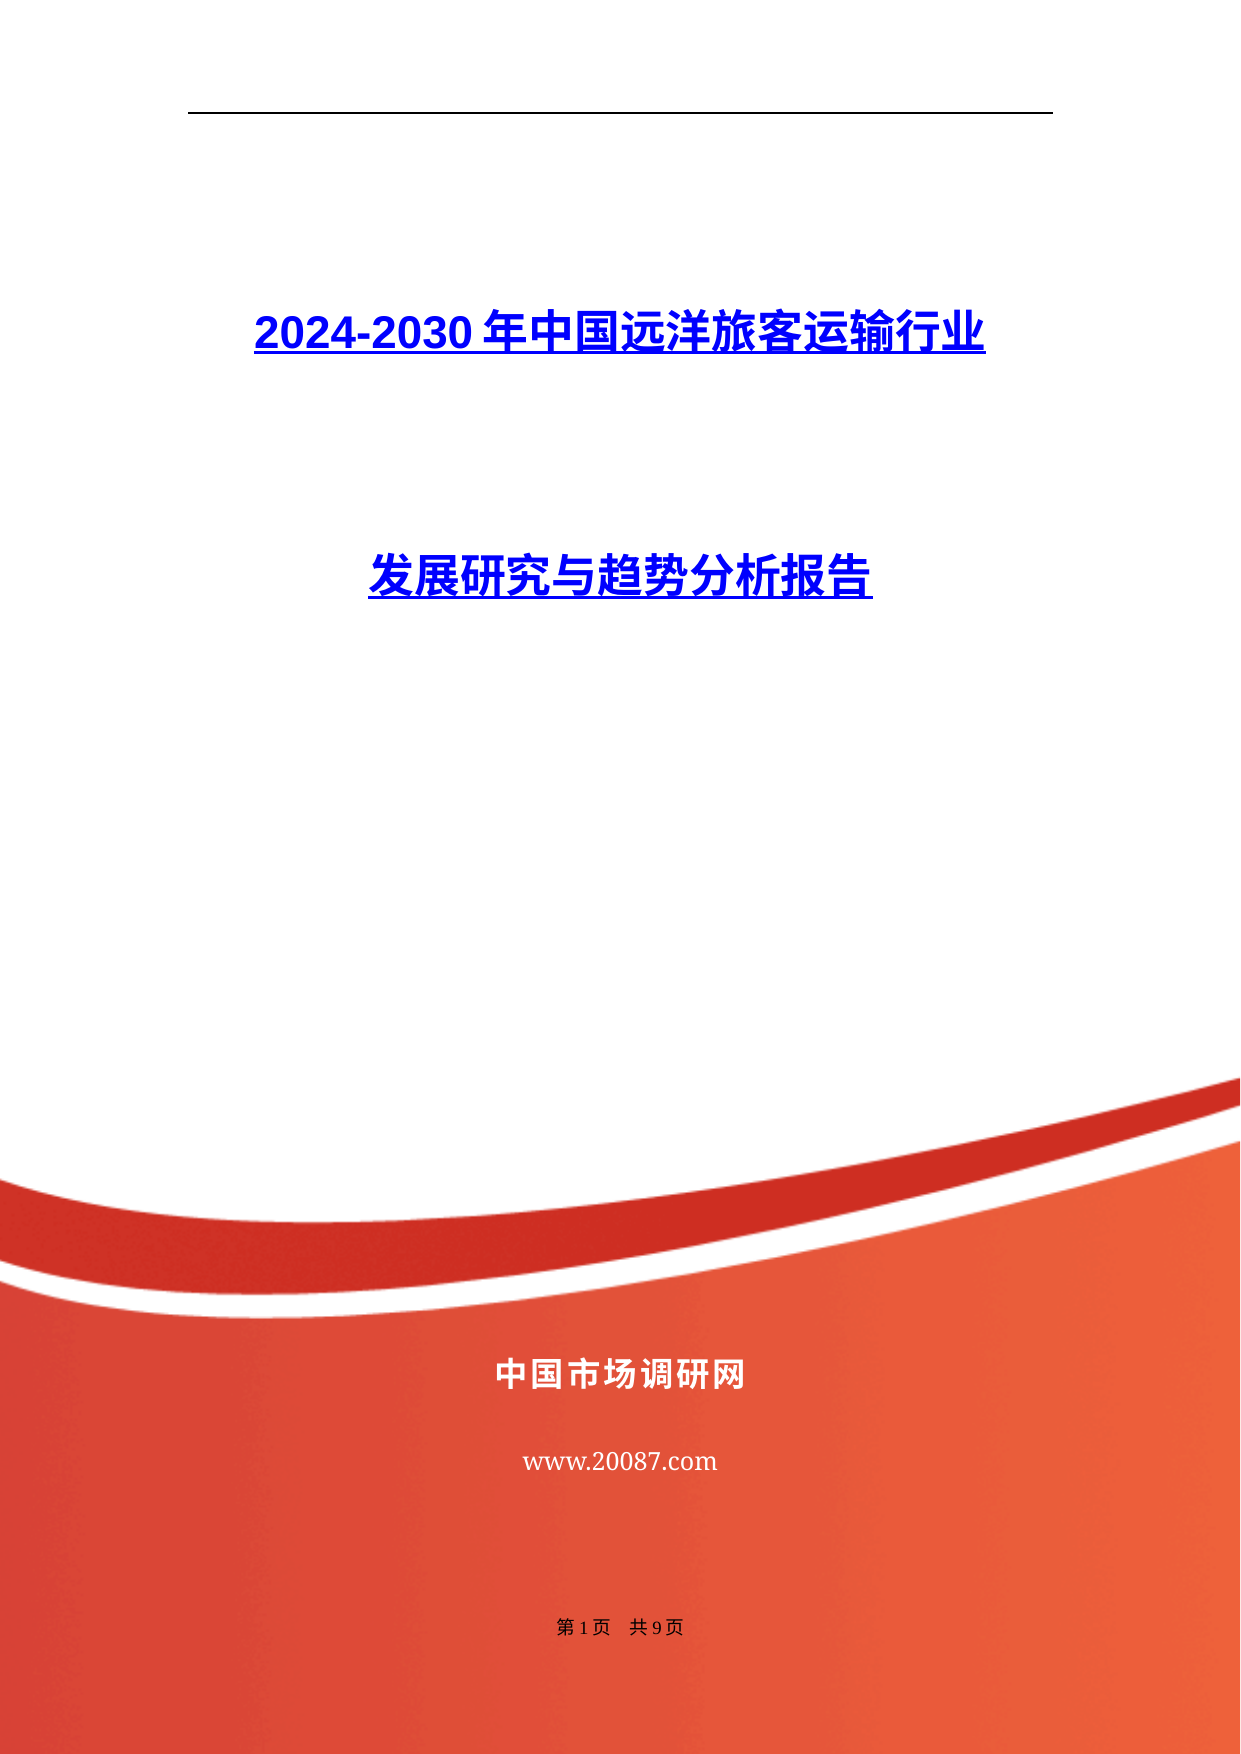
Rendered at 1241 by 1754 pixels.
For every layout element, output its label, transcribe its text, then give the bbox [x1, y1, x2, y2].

table_header 2024-2030年中国远洋旅客运输行业发展研究与趋势分析报告 [188, 207, 1053, 773]
subtitle 中国市场调研网 [187, 1339, 1053, 1404]
text www.20087.com [187, 1428, 1053, 1493]
picture [0, 1006, 1241, 1754]
